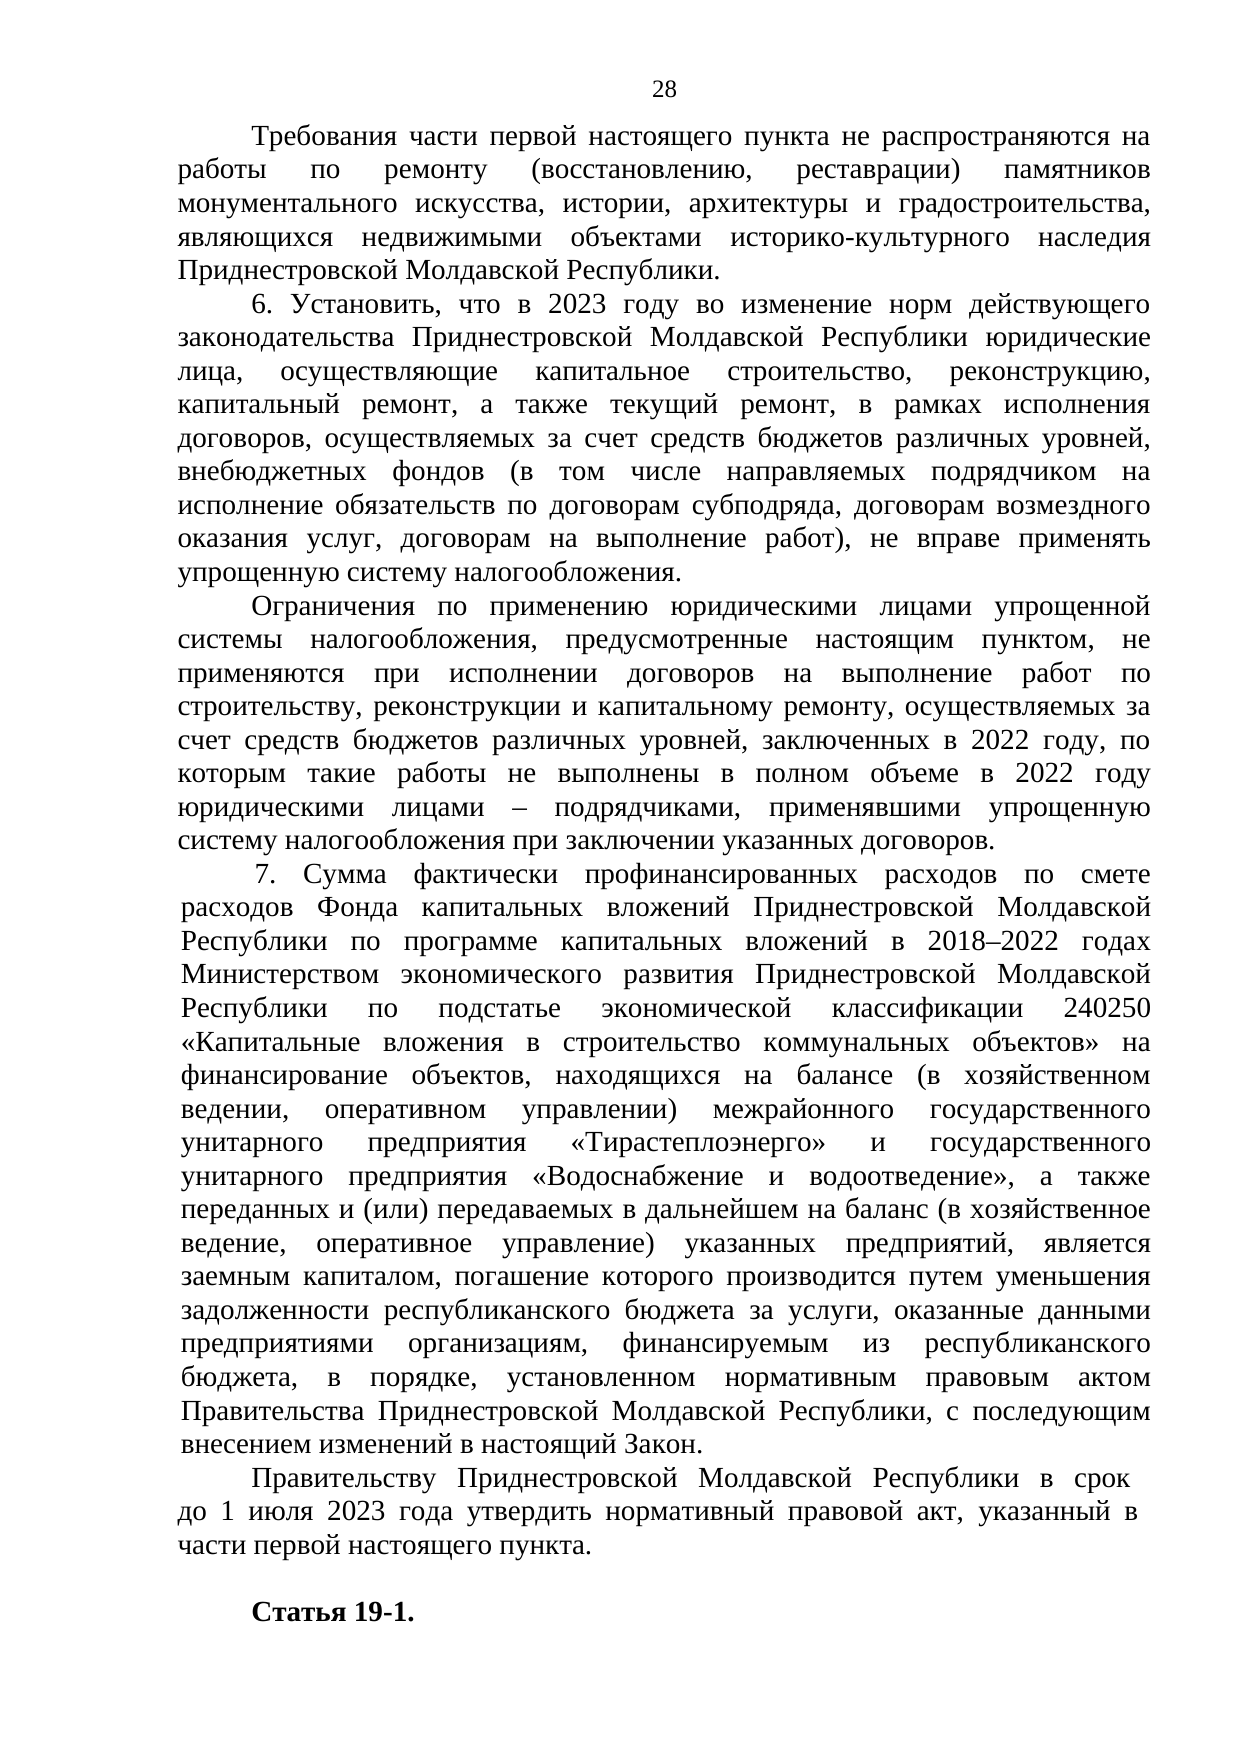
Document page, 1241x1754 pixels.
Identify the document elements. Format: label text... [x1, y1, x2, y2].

text 6. Установить, что в 2023 году во изменение норм действующего законодательства Приднестровской Молдавской Республики юридические лица, осуществляющие капитальное строительство, реконструкцию, капитальный ремонт, а также текущий ремонт, в рамках исполнения договоров, осуществляемых за счет средств бюджетов различных уровней, внебюджетных фондов (в том числе направляемых подрядчиком на исполнение обязательств по договорам субподряда, договорам возмездного оказания услуг, договорам на выполнение работ), не вправе применять упрощенную систему налогообложения. [177, 286, 1152, 588]
text Статья 19-1. [177, 1594, 1152, 1627]
text 7. Сумма фактически профинансированных расходов по смете расходов Фонда капитальных вложений Приднестровской Молдавской Республики по программе капитальных вложений в 2018–2022 годах Министерством экономического развития Приднестровской Молдавской Республики по подстатье экономической классификации 240250 «Капитальные вложения в строительство коммунальных объектов» на финансирование объектов, находящихся на балансе (в хозяйственном ведении, оперативном управлении) межрайонного государственного унитарного предприятия «Тирастеплоэнерго» и государственного унитарного предприятия «Водоснабжение и водоотведение», а также переданных и (или) передаваемых в дальнейшем на баланс (в хозяйственное ведение, оперативное управление) указанных предприятий, является заемным капиталом, погашение которого производится путем уменьшения задолженности республиканского бюджета за услуги, оказанные данными предприятиями организациям, финансируемым из республиканского бюджета, в порядке, установленном нормативным правовым актом Правительства Приднестровской Молдавской Республики, с последующим внесением изменений в настоящий Закон. [181, 856, 1152, 1460]
text Правительству Приднестровской Молдавской Республики в срок до 1 июля 2023 года утвердить нормативный правовой акт, указанный в части первой настоящего пункта. [177, 1460, 1152, 1560]
text Требования части первой настоящего пункта не распространяются на работы по ремонту (восстановлению, реставрации) памятников монументального искусства, истории, архитектуры и градостроительства, являющихся недвижимыми объектами историко-культурного наследия Приднестровской Молдавской Республики. [177, 118, 1152, 286]
text Ограничения по применению юридическими лицами упрощенной системы налогообложения, предусмотренные настоящим пунктом, не применяются при исполнении договоров на выполнение работ по строительству, реконструкции и капитальному ремонту, осуществляемых за счет средств бюджетов различных уровней, заключенных в 2022 году, по которым такие работы не выполнены в полном объеме в 2022 году юридическими лицами – подрядчиками, применявшими упрощенную систему налогообложения при заключении указанных договоров. [177, 588, 1152, 856]
